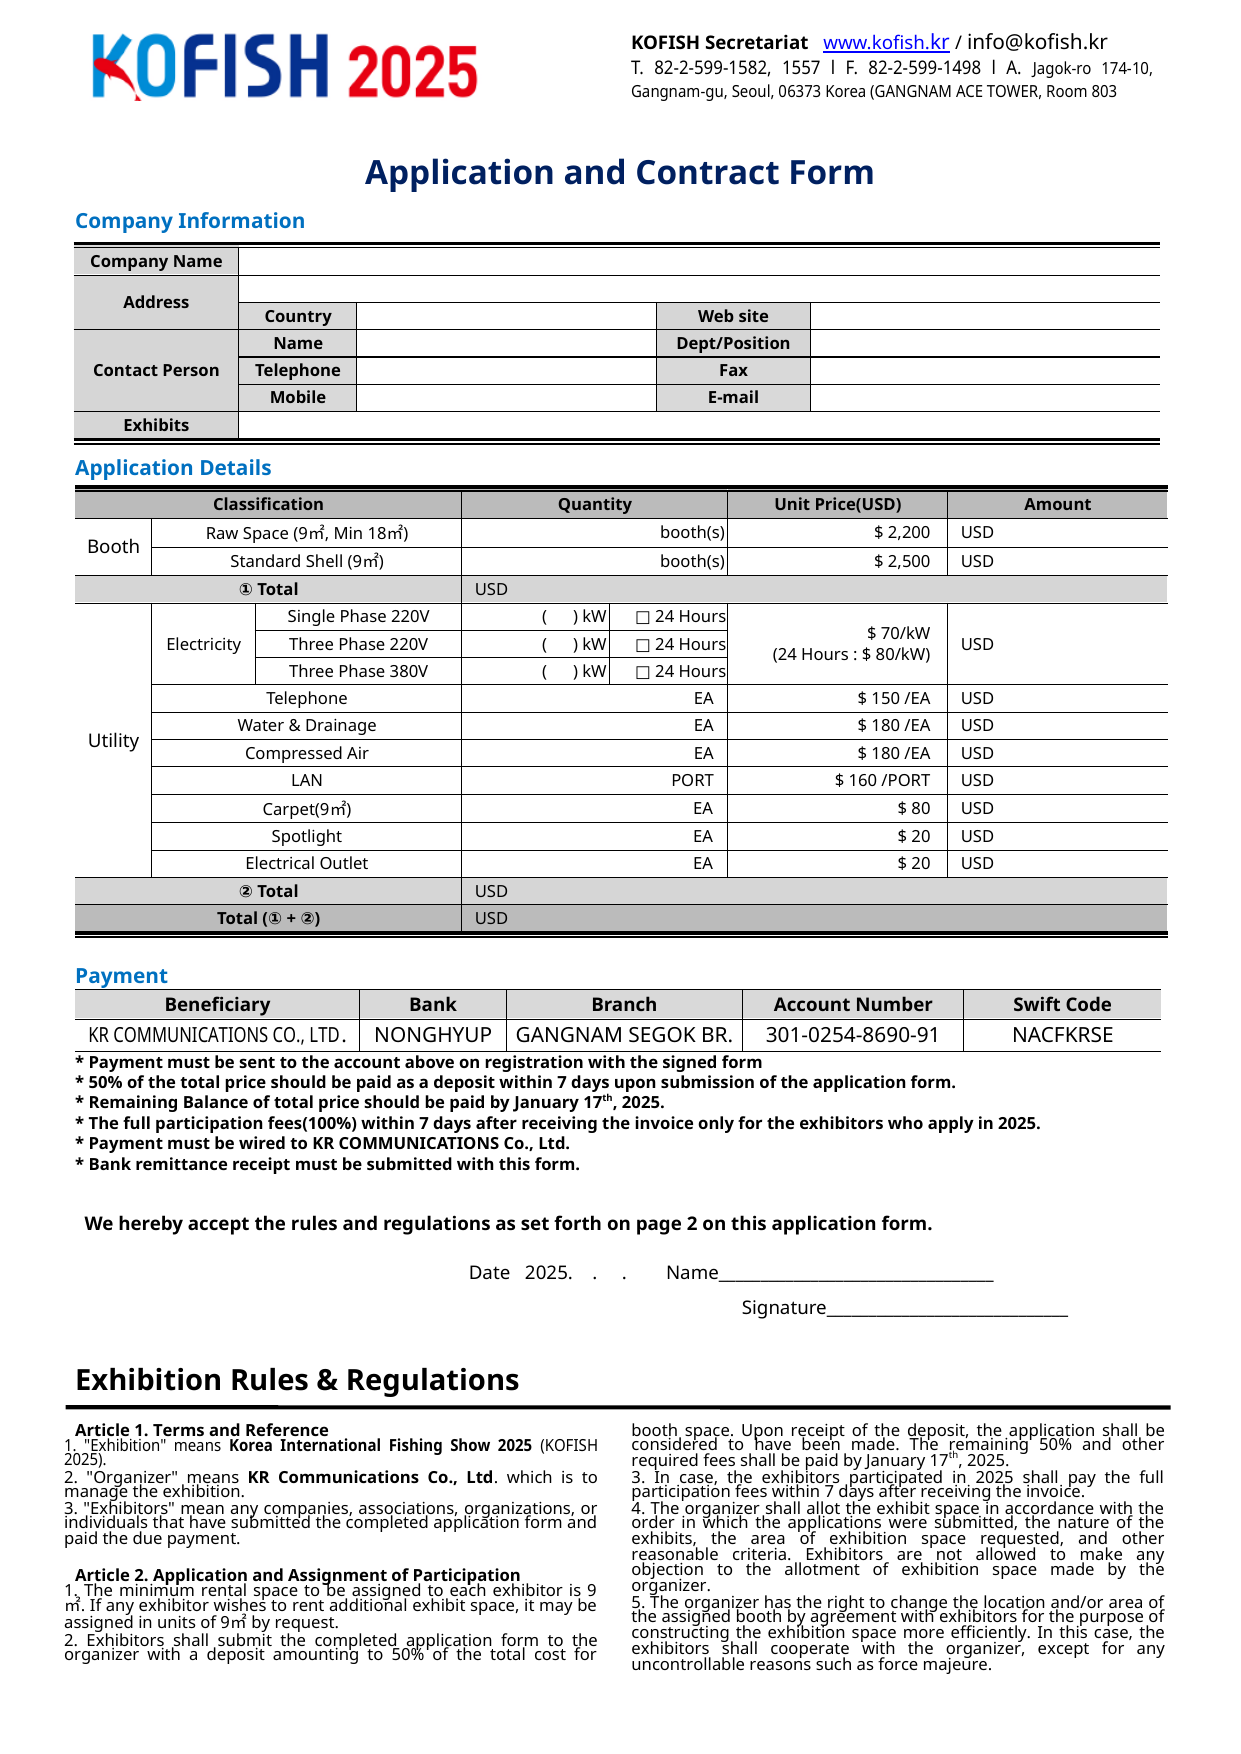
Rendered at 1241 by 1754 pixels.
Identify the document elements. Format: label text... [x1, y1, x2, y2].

table_cell USD [948, 548, 1007, 575]
table_header Beneficiary [75, 990, 359, 1018]
table_cell Exhibits [74, 412, 238, 438]
table_cell Electrical Outlet [152, 851, 461, 877]
text 4. The organizer shall allot the exhibit space in accordance with the order in which the applications were submitted, the nature of the exhibits, the area of exhibition space requested, and other reasonable criteria. Exhibitors are not allowed to make any objection to the allotment of exhibition space made by the organizer. [631, 1502, 1165, 1596]
text Article 1. Terms and Reference [75, 1424, 598, 1439]
table_cell USD [948, 604, 1007, 684]
table_header Company Name [74, 248, 238, 274]
table_header Account Number [743, 990, 963, 1018]
text Application and Contract Form [75, 152, 1165, 192]
table_cell USD [462, 905, 521, 931]
table_cell [1007, 795, 1167, 822]
table_cell $ 150 /EA [728, 685, 947, 712]
table_cell USD [948, 685, 1007, 712]
table_cell Spotlight [152, 823, 461, 849]
table_cell □ 24 Hours [610, 631, 727, 657]
table_cell Water & Drainage [152, 713, 461, 739]
table_cell Three Phase 380V [256, 658, 461, 684]
table_cell Telephone [239, 358, 356, 384]
table_header Bank [360, 990, 506, 1018]
table_cell Compressed Air [152, 740, 461, 766]
table_cell $ 2,200 [728, 519, 947, 547]
table_cell $ 20 [728, 851, 947, 877]
table_cell [462, 548, 609, 575]
table_header Swift Code [964, 990, 1161, 1018]
table_cell [1007, 548, 1167, 575]
table_cell E-mail [657, 385, 810, 411]
text * Bank remittance receipt must be submitted with this form. [75, 1154, 1165, 1174]
text * 50% of the total price should be paid as a deposit within 7 days upon submission of the application form. [75, 1072, 1165, 1093]
table_cell [357, 358, 656, 384]
table_cell GANGNAM SEGOK BR. [507, 1020, 742, 1051]
table_cell [357, 385, 656, 411]
table_cell NONGHYUP [360, 1020, 506, 1051]
text 2. "Organizer" means KR Communications Co., Ltd. which is to manage the exhibition. [64, 1471, 598, 1502]
text 2. Exhibitors shall submit the completed application form to the organizer with a deposit amounting to 50% of the total cost for booth space. Upon receipt of the deposit, the application shall be considered to have been made. The remaining 50% and other required fees shall be paid by January 17th, 2025. [631, 1424, 1165, 1471]
table_cell □ 24 Hours [610, 658, 727, 684]
table_cell [1007, 740, 1167, 766]
table_cell USD [462, 576, 521, 602]
table_cell [1007, 713, 1167, 739]
table_header Quantity [462, 492, 727, 518]
table_cell USD [948, 795, 1007, 822]
table_cell Contact Person [74, 330, 238, 411]
table_cell USD [948, 767, 1007, 793]
table_cell [521, 878, 1167, 904]
table_cell Three Phase 220V [256, 631, 461, 657]
text * The full participation fees(100%) within 7 days after receiving the invoice only for the exhibitors who apply in 2025. [75, 1113, 1165, 1133]
table_cell [462, 740, 609, 766]
table_cell [462, 713, 609, 739]
table_cell $ 180 /EA [728, 740, 947, 766]
table_cell [811, 385, 1160, 411]
table_cell ( ) kW [462, 604, 609, 630]
table_cell [521, 576, 1167, 602]
table_cell Country [239, 303, 356, 329]
table_cell [521, 905, 1167, 931]
table_cell [239, 276, 1160, 302]
table_cell KR COMMUNICATIONS CO., LTD. [75, 1020, 359, 1051]
table_cell Address [74, 276, 238, 329]
text * Payment must be wired to KR COMMUNICATIONS Co., Ltd. [75, 1133, 1165, 1154]
text 1. "Exhibition" means Korea International Fishing Show 2025 (KOFISH 2025). [64, 1439, 598, 1471]
table_cell PORT [610, 767, 727, 793]
table_cell Utility [75, 604, 151, 877]
text Article 2. Application and Assignment of Participation [75, 1569, 598, 1584]
table_cell □ 24 Hours [610, 604, 727, 630]
picture [86, 31, 482, 101]
table_cell EA [610, 685, 727, 712]
table_cell Mobile [239, 385, 356, 411]
table_cell booth(s) [610, 548, 727, 575]
table_cell USD [462, 878, 521, 904]
table_header Amount [948, 492, 1167, 518]
text 3. In case, the exhibitors participated in 2025 shall pay the full participation fees within 7 days after receiving the invoice. [631, 1471, 1165, 1502]
table_cell [1007, 604, 1167, 684]
table_header [239, 248, 1160, 274]
text Signature_____________________________ [742, 1296, 1165, 1319]
table_cell Name [239, 330, 356, 356]
table_header Classification [75, 492, 461, 518]
text Payment [75, 963, 1165, 989]
table_cell EA [462, 851, 727, 877]
table_cell booth(s) [610, 519, 727, 547]
table_header Branch [507, 990, 742, 1018]
text 3. "Exhibitors" mean any companies, associations, organizations, or individuals that have submitted the completed application form and paid the due payment. [64, 1502, 598, 1549]
table_cell NACFKRSE [964, 1020, 1161, 1051]
table_cell EA [462, 795, 727, 822]
table_cell [1007, 823, 1167, 849]
text * Payment must be sent to the account above on registration with the signed form [75, 1052, 1165, 1072]
text 1. The minimum rental space to be assigned to each exhibitor is 9㎡. If any exhibitor wishes to rent additional exhibit space, it may be assigned in units of 9㎡ by request. [64, 1584, 598, 1634]
table_cell $ 80 [728, 795, 947, 822]
table_cell [811, 303, 1160, 329]
table_cell ( ) kW [462, 658, 609, 684]
table_cell EA [462, 823, 727, 849]
table_cell Single Phase 220V [256, 604, 461, 630]
table_cell Standard Shell (9㎡) [152, 548, 461, 575]
table_header Unit Price(USD) [728, 492, 947, 518]
table_cell Dept/Position [657, 330, 810, 356]
table_cell USD [948, 519, 1007, 547]
text Company Information [75, 208, 1165, 233]
table_cell Raw Space (9㎡, Min 18㎡) [152, 519, 461, 547]
table_cell USD [948, 713, 1007, 739]
table_cell [462, 685, 609, 712]
table_cell Electricity [152, 604, 255, 684]
table_cell [357, 330, 656, 356]
table_cell $ 20 [728, 823, 947, 849]
table_cell USD [948, 740, 1007, 766]
table_cell Total (① + ②) [75, 905, 461, 931]
table_cell $ 70/kW (24 Hours : $ 80/kW) [728, 604, 947, 684]
table_cell $ 180 /EA [728, 713, 947, 739]
text Exhibition Rules & Regulations [75, 1359, 1165, 1399]
table_cell Carpet(9㎡) [152, 795, 461, 822]
table_cell [462, 519, 609, 547]
table_cell Web site [657, 303, 810, 329]
table_cell [239, 412, 1160, 438]
table_cell [1007, 519, 1167, 547]
table_cell [1007, 767, 1167, 793]
table_cell Fax [657, 358, 810, 384]
table_cell Booth [75, 519, 151, 575]
table_cell $ 160 /PORT [728, 767, 947, 793]
table_cell Telephone [152, 685, 461, 712]
table_cell ② Total [75, 878, 461, 904]
table_cell [1007, 685, 1167, 712]
table_cell [357, 303, 656, 329]
table_cell ( ) kW [462, 631, 609, 657]
table_cell EA [610, 740, 727, 766]
table_cell $ 2,500 [728, 548, 947, 575]
table_cell [811, 330, 1160, 356]
table_cell ① Total [75, 576, 461, 602]
table_cell USD [948, 851, 1007, 877]
text We hereby accept the rules and regulations as set forth on page 2 on this application form. [75, 1212, 1165, 1235]
text Date 2025. . . Name_________________________________ [75, 1261, 1165, 1284]
table_cell 301-0254-8690-91 [743, 1020, 963, 1051]
table_cell [811, 358, 1160, 384]
table_cell [1007, 851, 1167, 877]
text 5. The organizer has the right to change the location and/or area of the assigned booth by agreement with exhibitors for the purpose of constructing the exhibition space more efficiently. In this case, the exhibitors shall cooperate with the organizer, except for any uncontrollable reasons such as force majeure. [631, 1596, 1165, 1675]
table_cell LAN [152, 767, 461, 793]
table_cell USD [948, 823, 1007, 849]
text * Remaining Balance of total price should be paid by January 17th, 2025. [75, 1093, 1165, 1113]
text Application Details [75, 455, 1165, 480]
table_cell [462, 767, 609, 793]
table_cell EA [610, 713, 727, 739]
